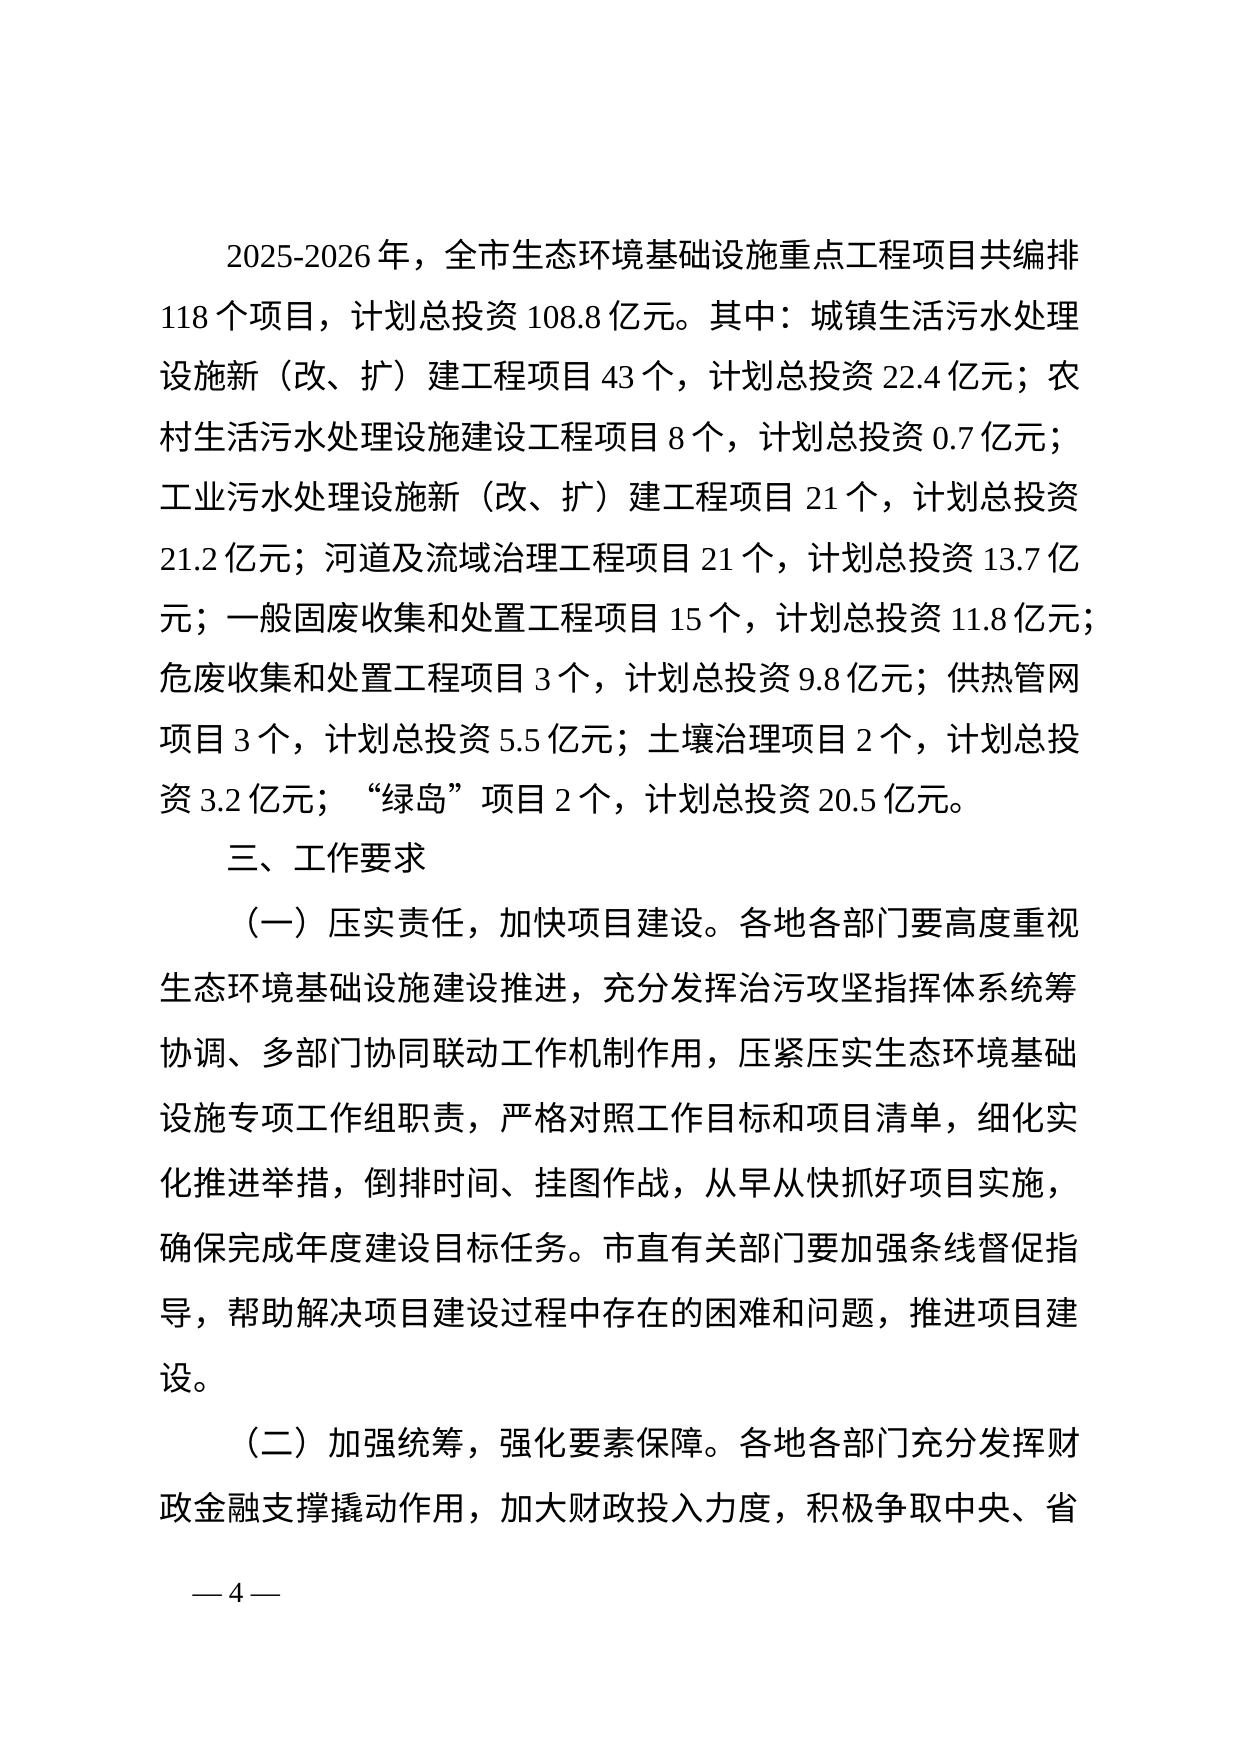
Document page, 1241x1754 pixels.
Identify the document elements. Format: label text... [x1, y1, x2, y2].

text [159, 1409, 1081, 1539]
text 三、工作要求 [159, 824, 1081, 889]
text （一）压实责任，加快项目建设。各地各部门要高度重视生态环境基础设施建设推进，充分发挥治污攻坚指挥体系统筹协调、多部门协同联动工作机制作用，压紧压实生态环境基础设施专项工作组职责，严格对照工作目标和项目清单，细化实化推进举措，倒排时间、挂图作战，从早从快抓好项目实施，确保完成年度建设目标任务。市直有关部门要加强条线督促指导，帮助解决项目建设过程中存在的困难和问题，推进项目建设。 [159, 889, 1081, 1409]
text 2025-2026年，全市生态环境基础设施重点工程项目共编排118个项目，计划总投资108.8亿元。其中：城镇生活污水处理设施新（改、扩）建工程项目43个，计划总投资22.4亿元；农村生活污水处理设施建设工程项目8个，计划总投资0.7亿元；工业污水处理设施新（改、扩）建工程项目21个，计划总投资21.2亿元；河道及流域治理工程项目21个，计划总投资13.7亿元；一般固废收集和处置工程项目15个，计划总投资11.8亿元；危废收集和处置工程项目3个，计划总投资9.8亿元；供热管网项目3个，计划总投资5.5亿元；土壤治理项目2个，计划总投资3.2亿元；“绿岛”项目2个，计划总投资20.5亿元。 [159, 219, 1081, 824]
